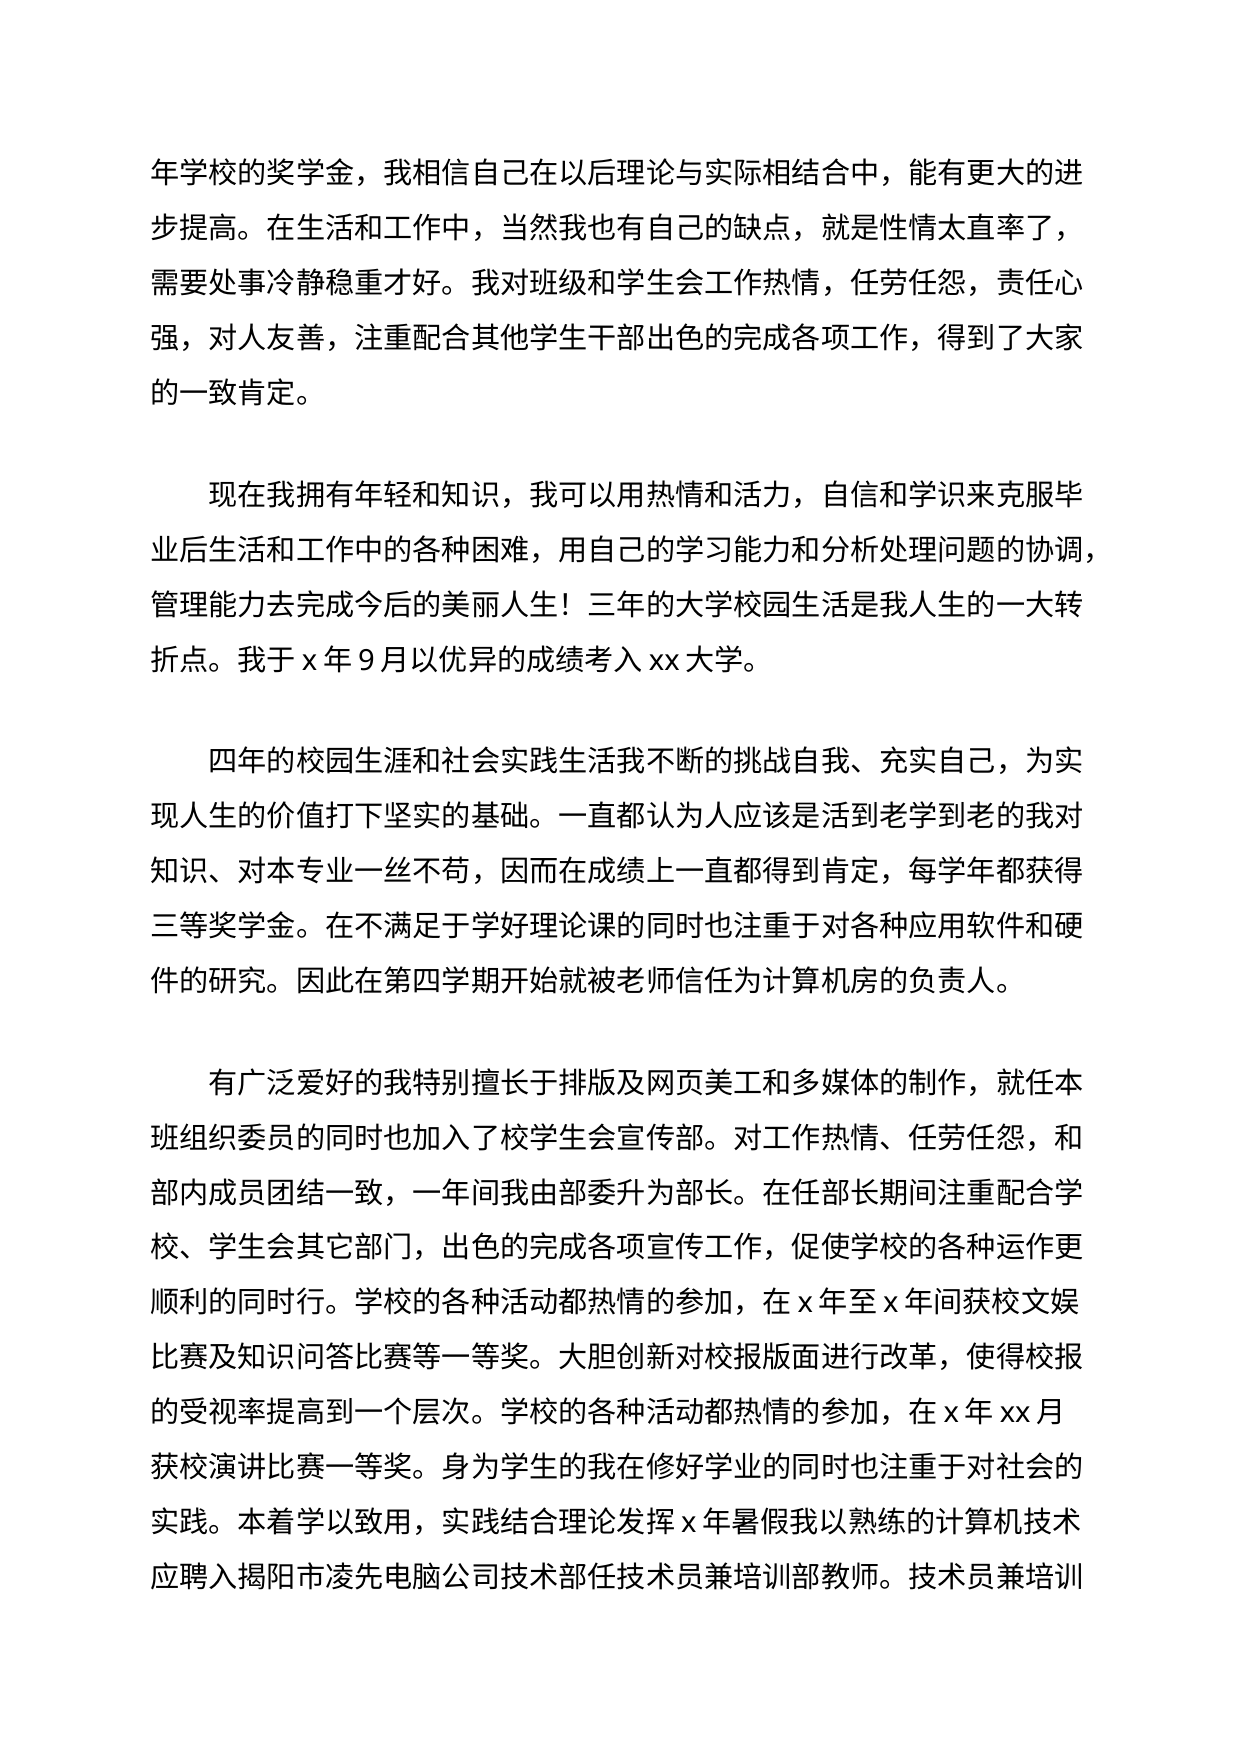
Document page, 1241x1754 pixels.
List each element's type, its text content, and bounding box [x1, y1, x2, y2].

text 现在我拥有年轻和知识，我可以用热情和活力，自信和学识来克服毕业后生活和工作中的各种困难，用自己的学习能力和分析处理问题的协调，管理能力去完成今后的美丽人生！三年的大学校园生活是我人生的一大转折点。我于x年9月以优异的成绩考入xx大学。 [150, 471, 1090, 678]
text 四年的校园生涯和社会实践生活我不断的挑战自我、充实自己，为实现人生的价值打下坚实的基础。一直都认为人应该是活到老学到老的我对知识、对本专业一丝不苟，因而在成绩上一直都得到肯定，每学年都获得三等奖学金。在不满足于学好理论课的同时也注重于对各种应用软件和硬件的研究。因此在第四学期开始就被老师信任为计算机房的负责人。 [150, 738, 1090, 1000]
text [150, 1059, 1090, 1596]
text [150, 150, 1090, 412]
